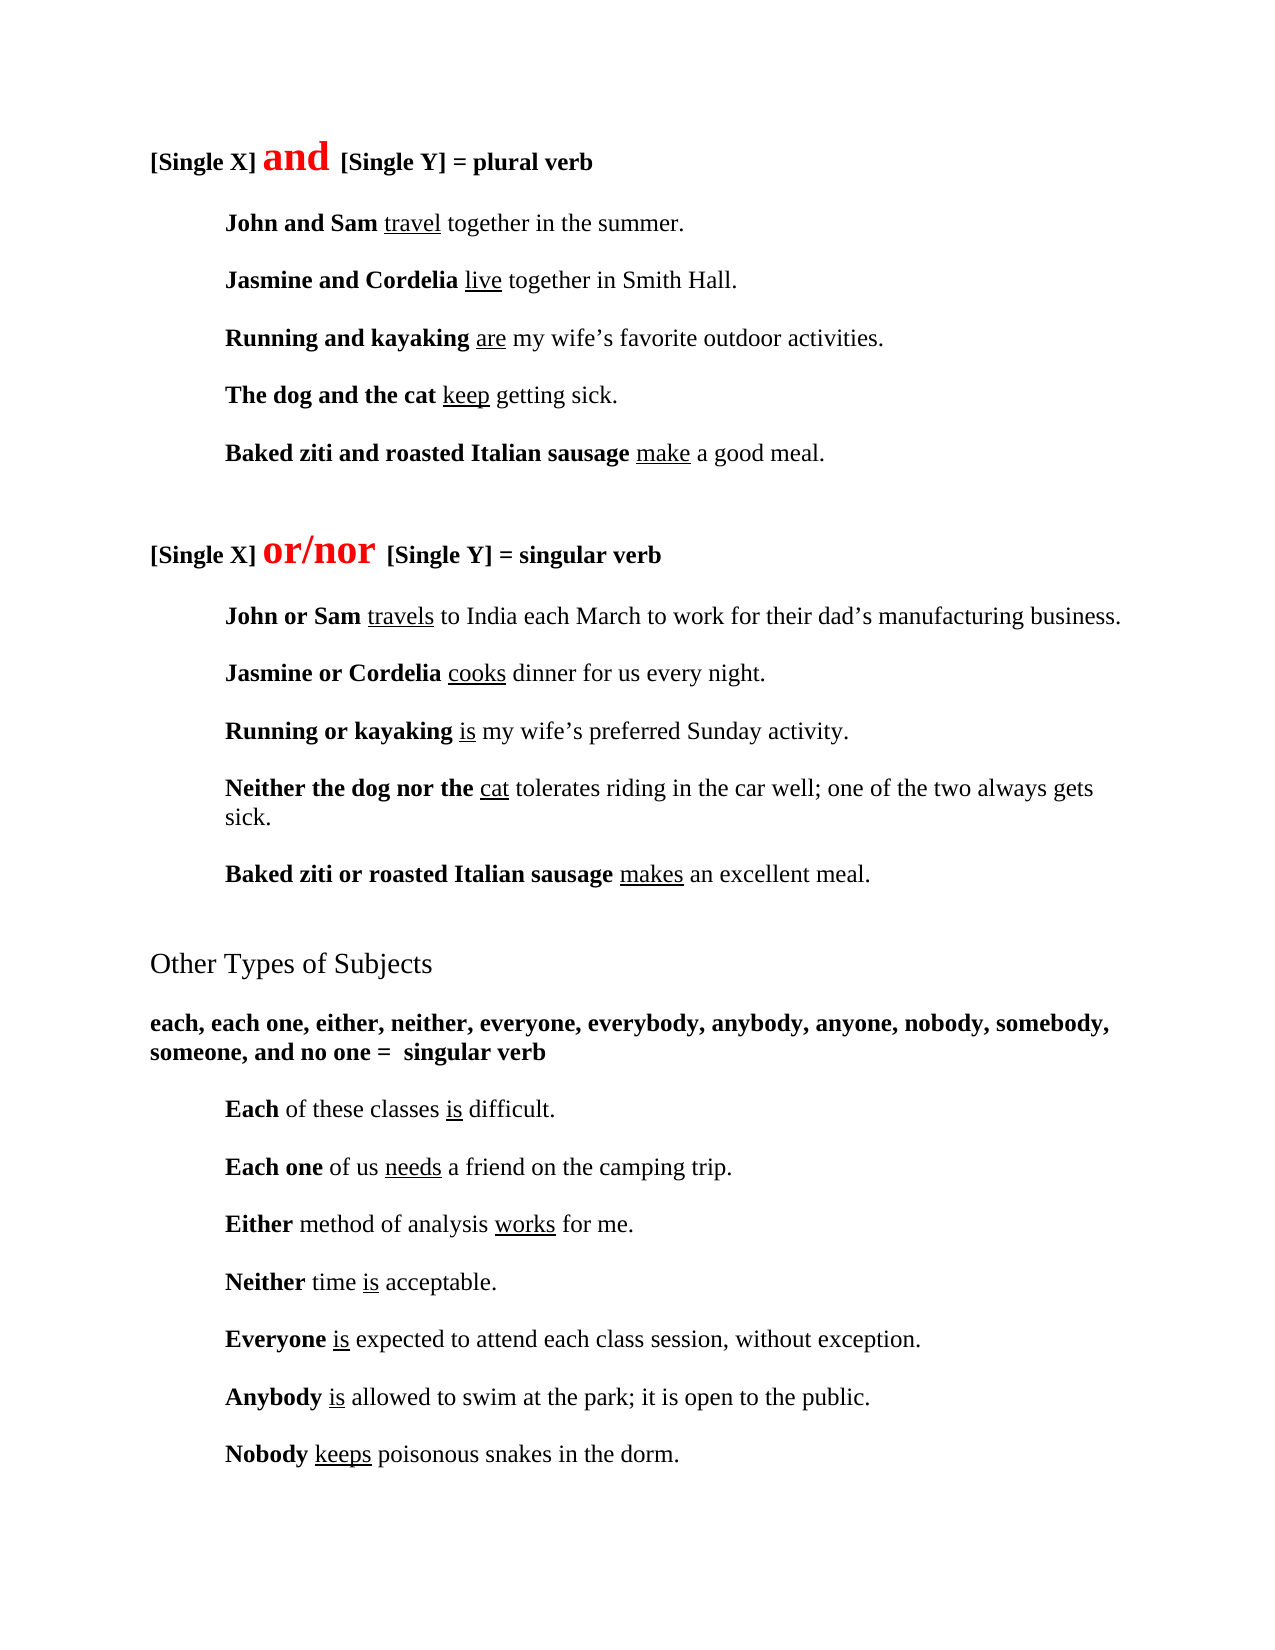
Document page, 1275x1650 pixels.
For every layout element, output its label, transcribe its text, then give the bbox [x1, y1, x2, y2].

text Baked ziti and roasted Italian sausage make a good meal. [225, 438, 1144, 495]
text Anybody is allowed to swim at the park; it is open to the public. [225, 1382, 1144, 1411]
text [Single X] or/nor [Single Y] = singular verb [150, 524, 1144, 572]
text each, each one, either, neither, everyone, everybody, anybody, anyone, nobody, somebody, someone, and no one = singular verb [150, 1008, 1144, 1066]
text Jasmine or Cordelia cooks dinner for us every night. [225, 658, 1144, 687]
text Running or kayaking is my wife’s preferred Sunday activity. [225, 716, 1144, 744]
text Each one of us needs a friend on the camping trip. [225, 1152, 1144, 1181]
text Baked ziti or roasted Italian sausage makes an excellent meal. [225, 859, 1144, 888]
text John or Sam travels to India each March to work for their dad’s manufacturing business. [225, 601, 1144, 629]
text The dog and the cat keep getting sick. [225, 380, 1144, 438]
text Jasmine and Cordelia live together in Smith Hall. [225, 265, 1144, 323]
text Each of these classes is difficult. [225, 1094, 1144, 1123]
text John and Sam travel together in the summer. [225, 208, 1144, 265]
text Either method of analysis works for me. [225, 1209, 1144, 1238]
text [Single X] and [Single Y] = plural verb [150, 131, 1144, 179]
text Other Types of Subjects [150, 946, 1144, 979]
text Nobody keeps poisonous snakes in the dorm. [225, 1439, 1144, 1468]
text Neither time is acceptable. [225, 1267, 1144, 1296]
text Everyone is expected to attend each class session, without exception. [225, 1324, 1144, 1353]
text Running and kayaking are my wife’s favorite outdoor activities. [225, 323, 1144, 380]
text Neither the dog nor the cat tolerates riding in the car well; one of the two always gets sick. [225, 773, 1144, 831]
